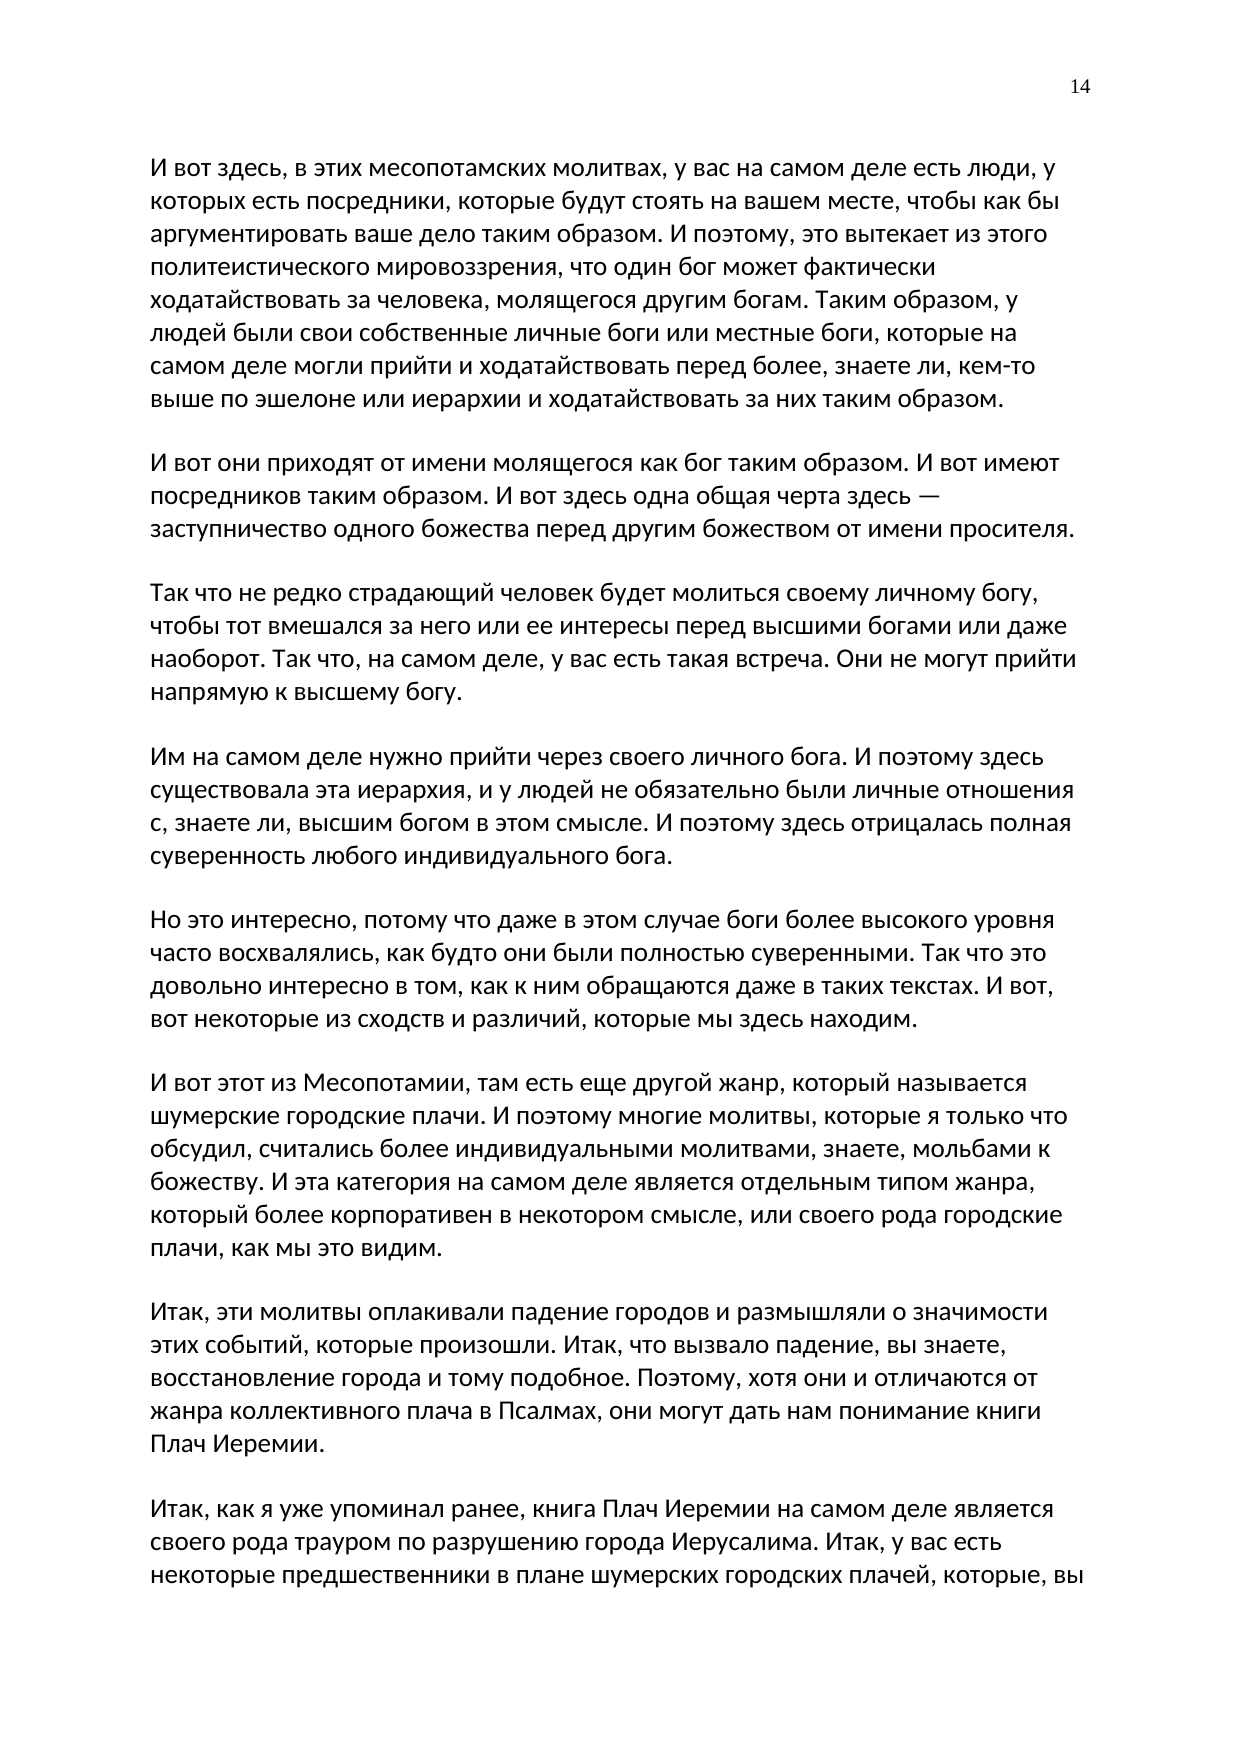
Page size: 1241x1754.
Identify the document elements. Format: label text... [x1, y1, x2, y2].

text Так что не редко страдающий человек будет молиться своему личному богу, чтобы тот вмешался за него или ее интересы перед высшими богами или даже наоборот. Так что, на самом деле, у вас есть такая встреча. Они не могут прийти напрямую к высшему богу. [150, 576, 1090, 708]
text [150, 1491, 1090, 1590]
text И вот они приходят от имени молящегося как бог таким образом. И вот имеют посредников таким образом. И вот здесь одна общая черта здесь — заступничество одного божества перед другим божеством от имени просителя. [150, 445, 1090, 544]
text Но это интересно, потому что даже в этом случае боги более высокого уровня часто восхвалялись, как будто они были полностью суверенными. Так что это довольно интересно в том, как к ним обращаются даже в таких текстах. И вот, вот некоторые из сходств и различий, которые мы здесь находим. [150, 902, 1090, 1034]
text И вот этот из Месопотамии, там есть еще другой жанр, который называется шумерские городские плачи. И поэтому многие молитвы, которые я только что обсудил, считались более индивидуальными молитвами, знаете, мольбами к божеству. И эта категория на самом деле является отдельным типом жанра, который более корпоративен в некотором смысле, или своего рода городские плачи, как мы это видим. [150, 1065, 1090, 1263]
text Итак, эти молитвы оплакивали падение городов и размышляли о значимости этих событий, которые произошли. Итак, что вызвало падение, вы знаете, восстановление города и тому подобное. Поэтому, хотя они и отличаются от жанра коллективного плача в Псалмах, они могут дать нам понимание книги Плач Иеремии. [150, 1294, 1090, 1459]
text И вот здесь, в этих месопотамских молитвах, у вас на самом деле есть люди, у которых есть посредники, которые будут стоять на вашем месте, чтобы как бы аргументировать ваше дело таким образом. И поэтому, это вытекает из этого политеистического мировоззрения, что один бог может фактически ходатайствовать за человека, молящегося другим богам. Таким образом, у людей были свои собственные личные боги или местные боги, которые на самом деле могли прийти и ходатайствовать перед более, знаете ли, кем-то выше по эшелоне или иерархии и ходатайствовать за них таким образом. [150, 150, 1090, 414]
text Им на самом деле нужно прийти через своего личного бога. И поэтому здесь существовала эта иерархия, и у людей не обязательно были личные отношения с, знаете ли, высшим богом в этом смысле. И поэтому здесь отрицалась полная суверенность любого индивидуального бога. [150, 739, 1090, 871]
